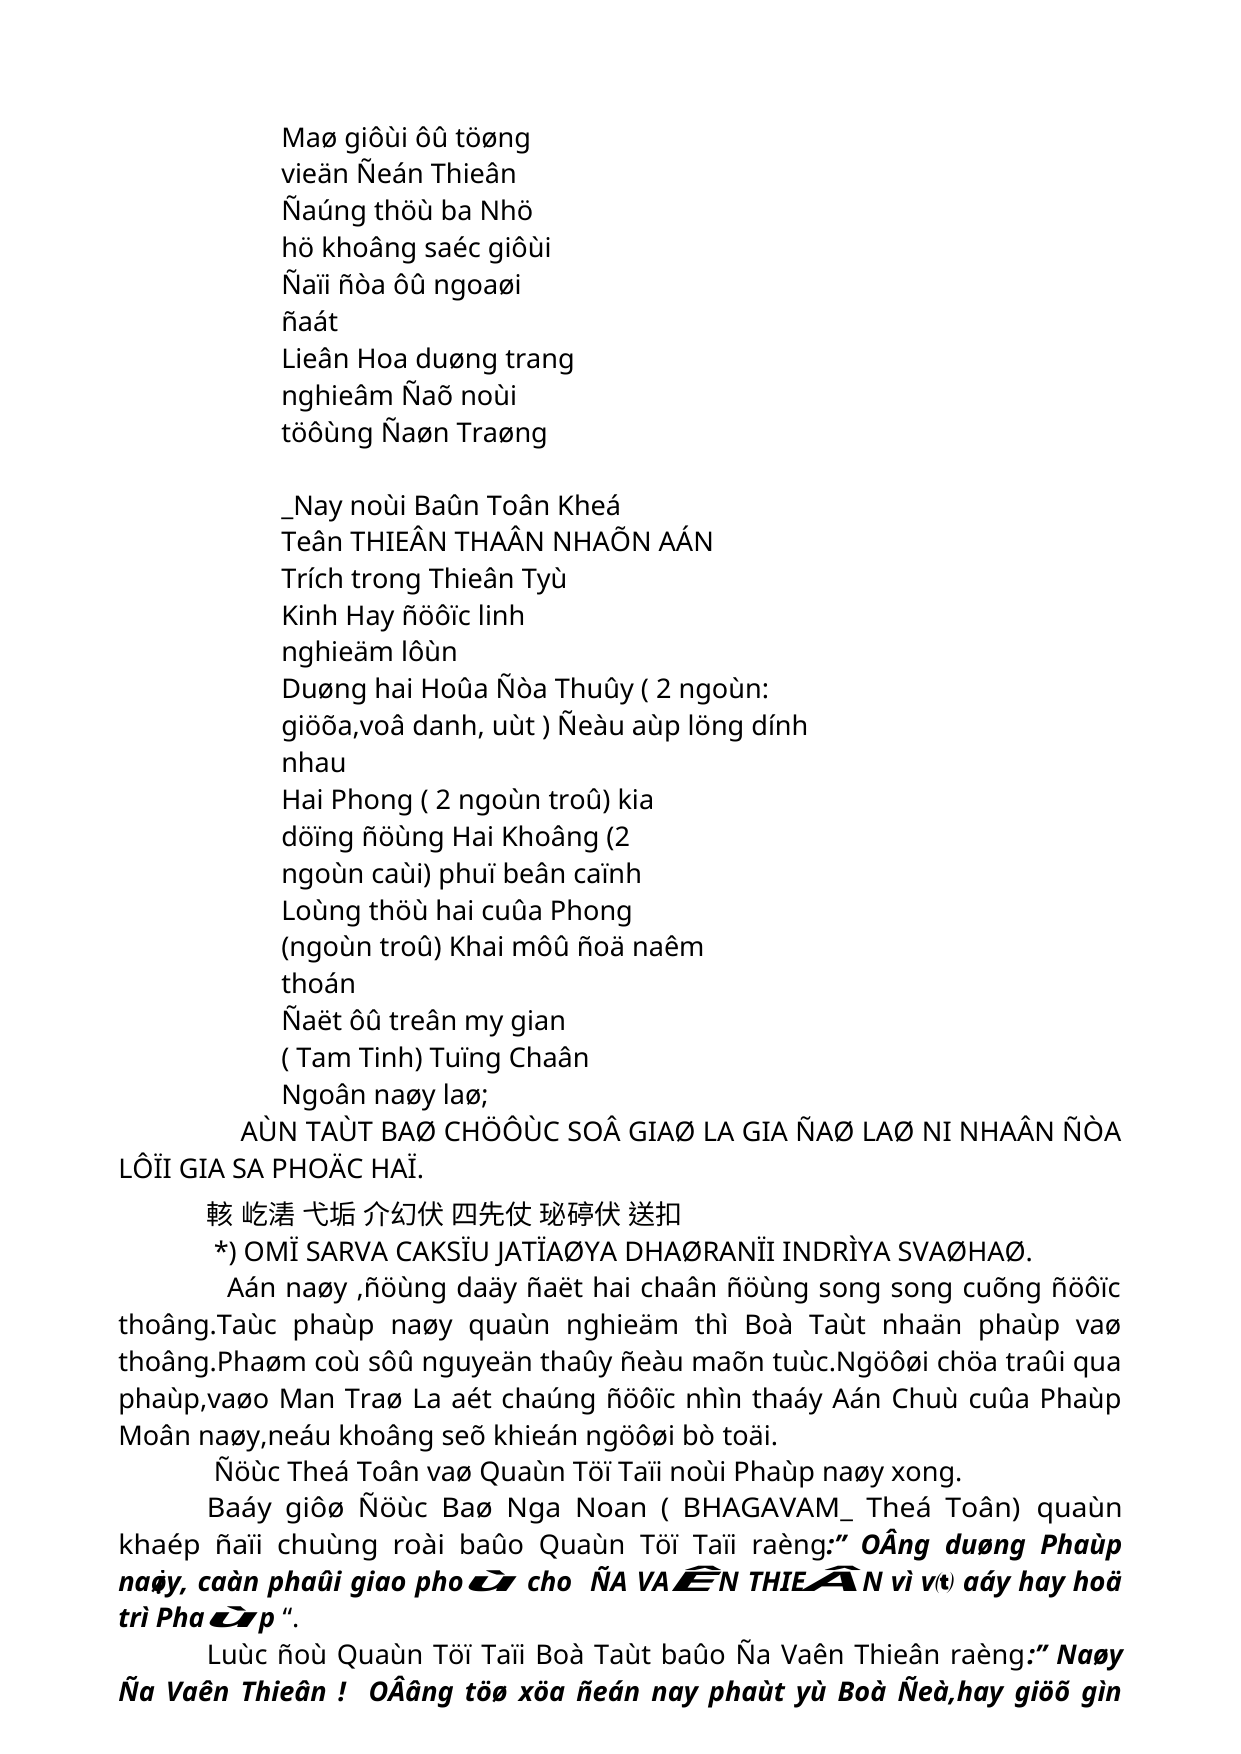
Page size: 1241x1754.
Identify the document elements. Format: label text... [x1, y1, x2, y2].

text _Nay noùi Baûn Toân Kheá [281, 487, 1136, 522]
text Maø giôùi ôû töøng vieän Ñeán Thieân Ñaúng thöù ba Nhö hö khoâng saéc giôùi Ñaïi ñòa ôû ngoaøi ñaát [281, 118, 554, 339]
text 輆 屹湱 弋垢 介幻伏 四先仗 珌碠伏 送扣 [207, 1188, 1136, 1234]
text Teân THIEÂN THAÂN NHAÕN AÁN [281, 522, 1136, 559]
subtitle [118, 1636, 1123, 1709]
text AÙN TAÙT BAØ CHÖÔÙC SOÂ GIAØ LA GIA ÑAØ LAØ NI NHAÂN ÑÒA LÔÏI GIA SA PHOÄC HAÏ. [118, 1112, 1122, 1186]
text Ñöùc Theá Toân vaø Quaùn Töï Taïi noùi Phaùp naøy xong. [213, 1453, 1136, 1488]
text Lieân Hoa duøng trang nghieâm Ñaõ noùi töôùng Ñaøn Traøng [281, 339, 609, 450]
text Aán naøy ,ñöùng daäy ñaët hai chaân ñöùng song song cuõng ñöôïc thoâng.Taùc phaùp naøy quaùn nghieäm thì Boà Taùt nhaän phaùp vaø thoâng.Phaøm coù sôû nguyeän thaûy ñeàu maõn tuùc.Ngöôøi chöa traûi qua phaùp,vaøo Man Traø La aét chaúng ñöôïc nhìn thaáy Aán Chuù cuûa Phaùp Moân naøy,neáu khoâng seõ khieán ngöôøi bò toäi. [118, 1268, 1123, 1453]
text Baáy giôø Ñöùc Baø Nga Noan ( BHAGAVAM_ Theá Toân) quaùn khaép ñaïi chuùng roài baûo Quaùn Töï Taïi raèng:” OÂng duøng Phaùp naøy, caàn phaûi giao phoù cho ÑA VAÊN THIEÂN vì v aáy hay hoä trì Phaùp “. [118, 1488, 1123, 1636]
text Duøng hai Hoûa Ñòa Thuûy ( 2 ngoùn: giöõa,voâ danh, uùt ) Ñeàu aùp löng dính nhau [281, 670, 868, 780]
text Ñaët ôû treân my gian ( Tam Tinh) Tuïng Chaân Ngoân naøy laø; [281, 1002, 638, 1112]
text *) OMÏ SARVA CAKSÏU JATÏAØYA DHAØRANÏI INDRÌYA SVAØHAØ. [213, 1234, 1136, 1268]
text Trích trong Thieân Tyù Kinh Hay ñöôïc linh nghieäm lôùn [281, 559, 582, 670]
text Hai Phong ( 2 ngoùn troû) kia döïng ñöùng Hai Khoâng (2 ngoùn caùi) phuï beân caïnh Loùng thöù hai cuûa Phong (ngoùn troû) Khai môû ñoä naêm thoán [281, 780, 716, 1002]
